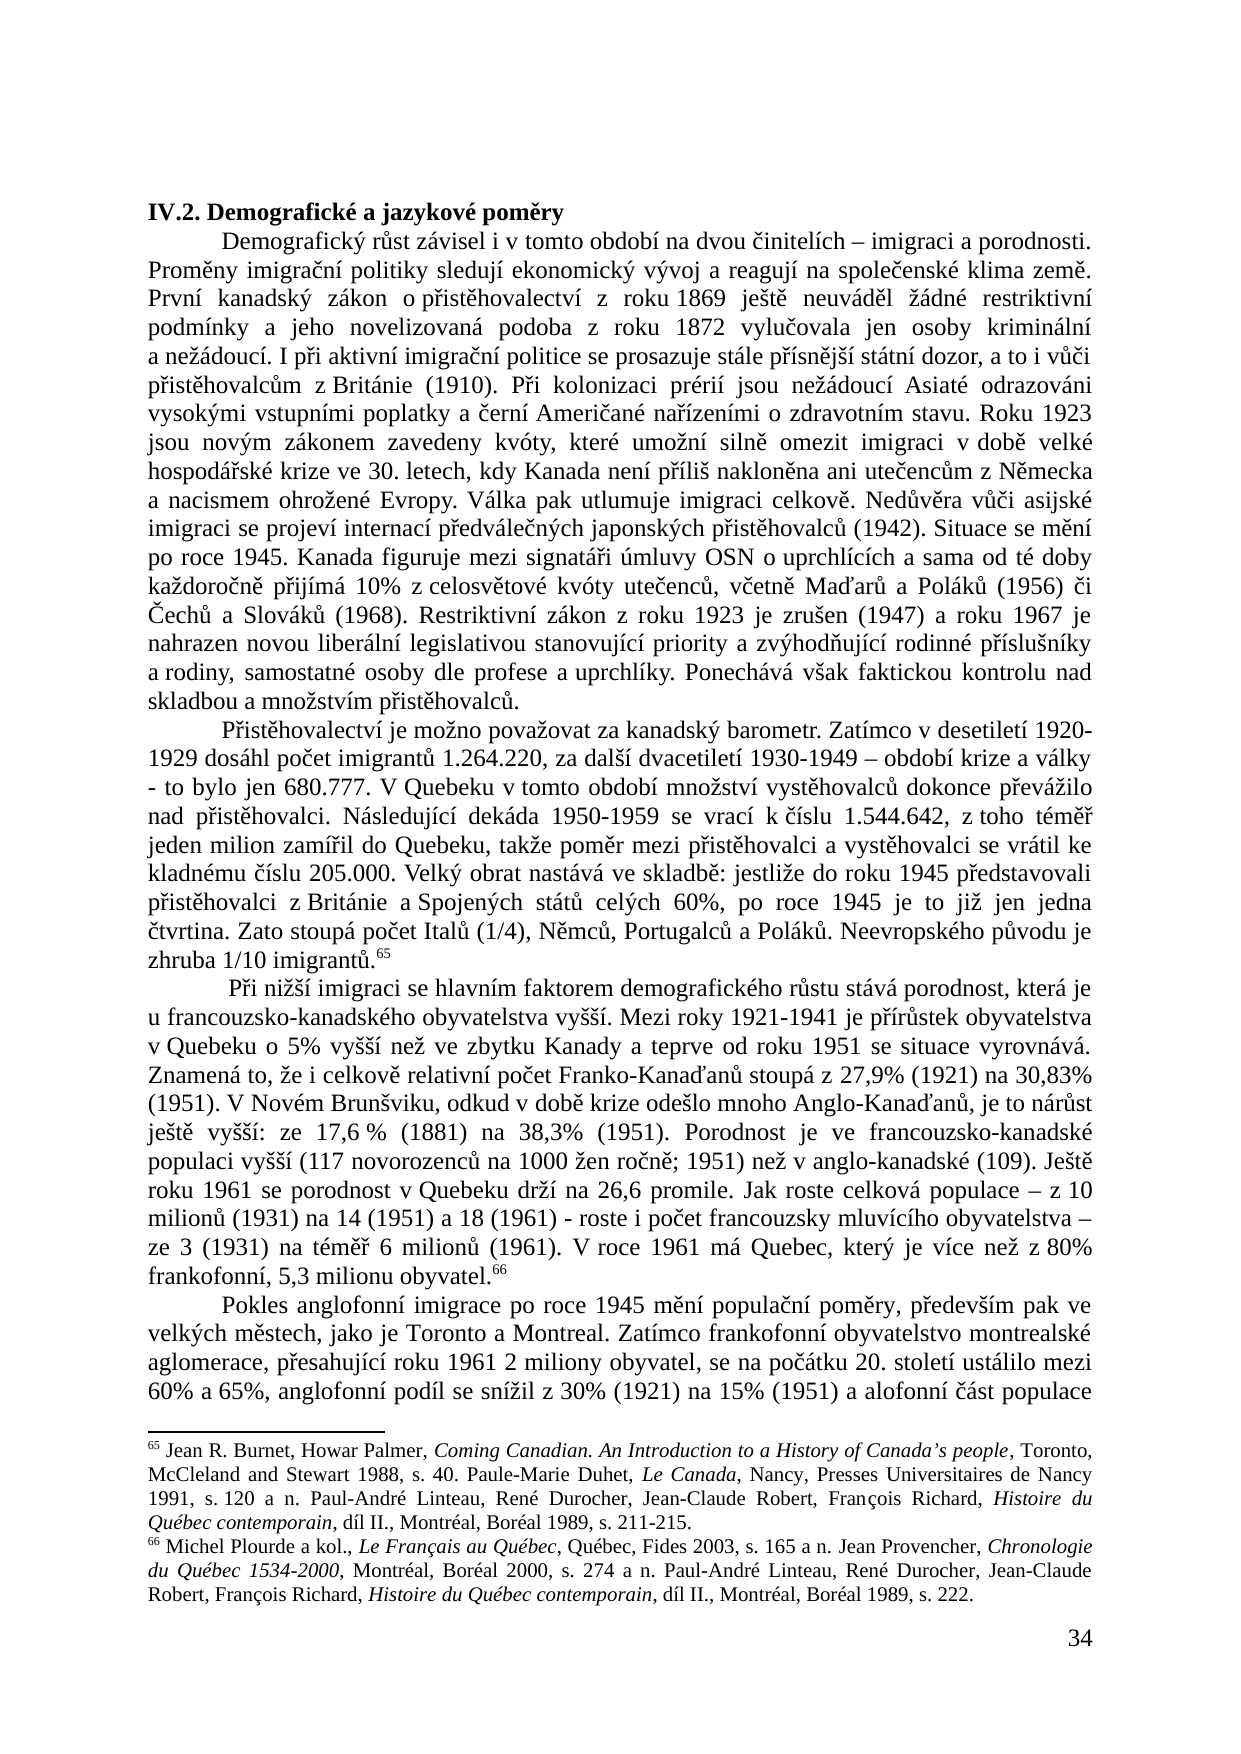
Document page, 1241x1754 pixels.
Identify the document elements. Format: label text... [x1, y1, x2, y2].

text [148, 1290, 1093, 1405]
text Při nižší imigraci se hlavním faktorem demografického růstu stává porodnost, která je u francouzsko-kanadského obyvatelstva vyšší. Mezi roky 1921-1941 je přírůstek obyvatelstva v Quebeku o 5% vyšší než ve zbytku Kanady a teprve od roku 1951 se situace vyrovnává. Znamená to, že i celkově relativní počet Franko-Kanaďanů stoupá z 27,9% (1921) na 30,83% (1951). V Novém Brunšviku, odkud v době krize odešlo mnoho Anglo-Kanaďanů, je to nárůst ještě vyšší: ze 17,6 % (1881) na 38,3% (1951). Porodnost je ve francouzsko-kanadské populaci vyšší (117 novorozenců na 1000 žen ročně; 1951) než v anglo-kanadské (109). Ještě roku 1961 se porodnost v Quebeku drží na 26,6 promile. Jak roste celková populace – z 10 milionů (1931) na 14 (1951) a 18 (1961) - roste i počet francouzsky mluvícího obyvatelstva – ze 3 (1931) na téměř 6 milionů (1961). V roce 1961 má Quebec, který je více než z 80% frankofonní, 5,3 milionu obyvatel. [148, 973, 1093, 1290]
text Přistěhovalectví je možno považovat za kanadský barometr. Zatímco v desetiletí 1920-1929 dosáhl počet imigrantů 1.264.220, za další dvacetiletí 1930-1949 – období krize a války - to bylo jen 680.777. V Quebeku v tomto období množství vystěhovalců dokonce převážilo nad přistěhovalci. Následující dekáda 1950-1959 se vrací k číslu 1.544.642, z toho téměř jeden milion zamířil do Quebeku, takže poměr mezi přistěhovalci a vystěhovalci se vrátil ke kladnému číslu 205.000. Velký obrat nastává ve skladbě: jestliže do roku 1945 představovali přistěhovalci z Británie a Spojených států celých 60%, po roce 1945 je to již jen jedna čtvrtina. Zato stoupá počet Italů (1/4), Němců, Portugalců a Poláků. Neevropského původu je zhruba 1/10 imigrantů. [148, 715, 1093, 973]
text Demografický růst závisel i v tomto období na dvou činitelích – imigraci a porodnosti. Proměny imigrační politiky sledují ekonomický vývoj a reagují na společenské klima země. První kanadský zákon o přistěhovalectví z roku 1869 ještě neuváděl žádné restriktivní podmínky a jeho novelizovaná podoba z roku 1872 vylučovala jen osoby kriminální a nežádoucí. I při aktivní imigrační politice se prosazuje stále přísnější státní dozor, a to i vůči přistěhovalcům z Británie (1910). Při kolonizaci prérií jsou nežádoucí Asiaté odrazováni vysokými vstupními poplatky a černí Američané nařízeními o zdravotním stavu. Roku 1923 jsou novým zákonem zavedeny kvóty, které umožní silně omezit imigraci v době velké hospodářské krize ve 30. letech, kdy Kanada není příliš nakloněna ani utečencům z Německa a nacismem ohrožené Evropy. Válka pak utlumuje imigraci celkově. Nedůvěra vůči asijské imigraci se projeví internací předválečných japonských přistěhovalců (1942). Situace se mění po roce 1945. Kanada figuruje mezi signatáři úmluvy OSN o uprchlících a sama od té doby každoročně přijímá 10% z celosvětové kvóty utečenců, včetně Maďarů a Poláků (1956) či Čechů a Slováků (1968). Restriktivní zákon z roku 1923 je zrušen (1947) a roku 1967 je nahrazen novou liberální legislativou stanovující priority a zvýhodňující rodinné příslušníky a rodiny, samostatné osoby dle profese a uprchlíky. Ponechává však faktickou kontrolu nad skladbou a množstvím přistěhovalců. [148, 226, 1093, 715]
subtitle IV.2. Demografické a jazykové poměry [148, 197, 1093, 226]
